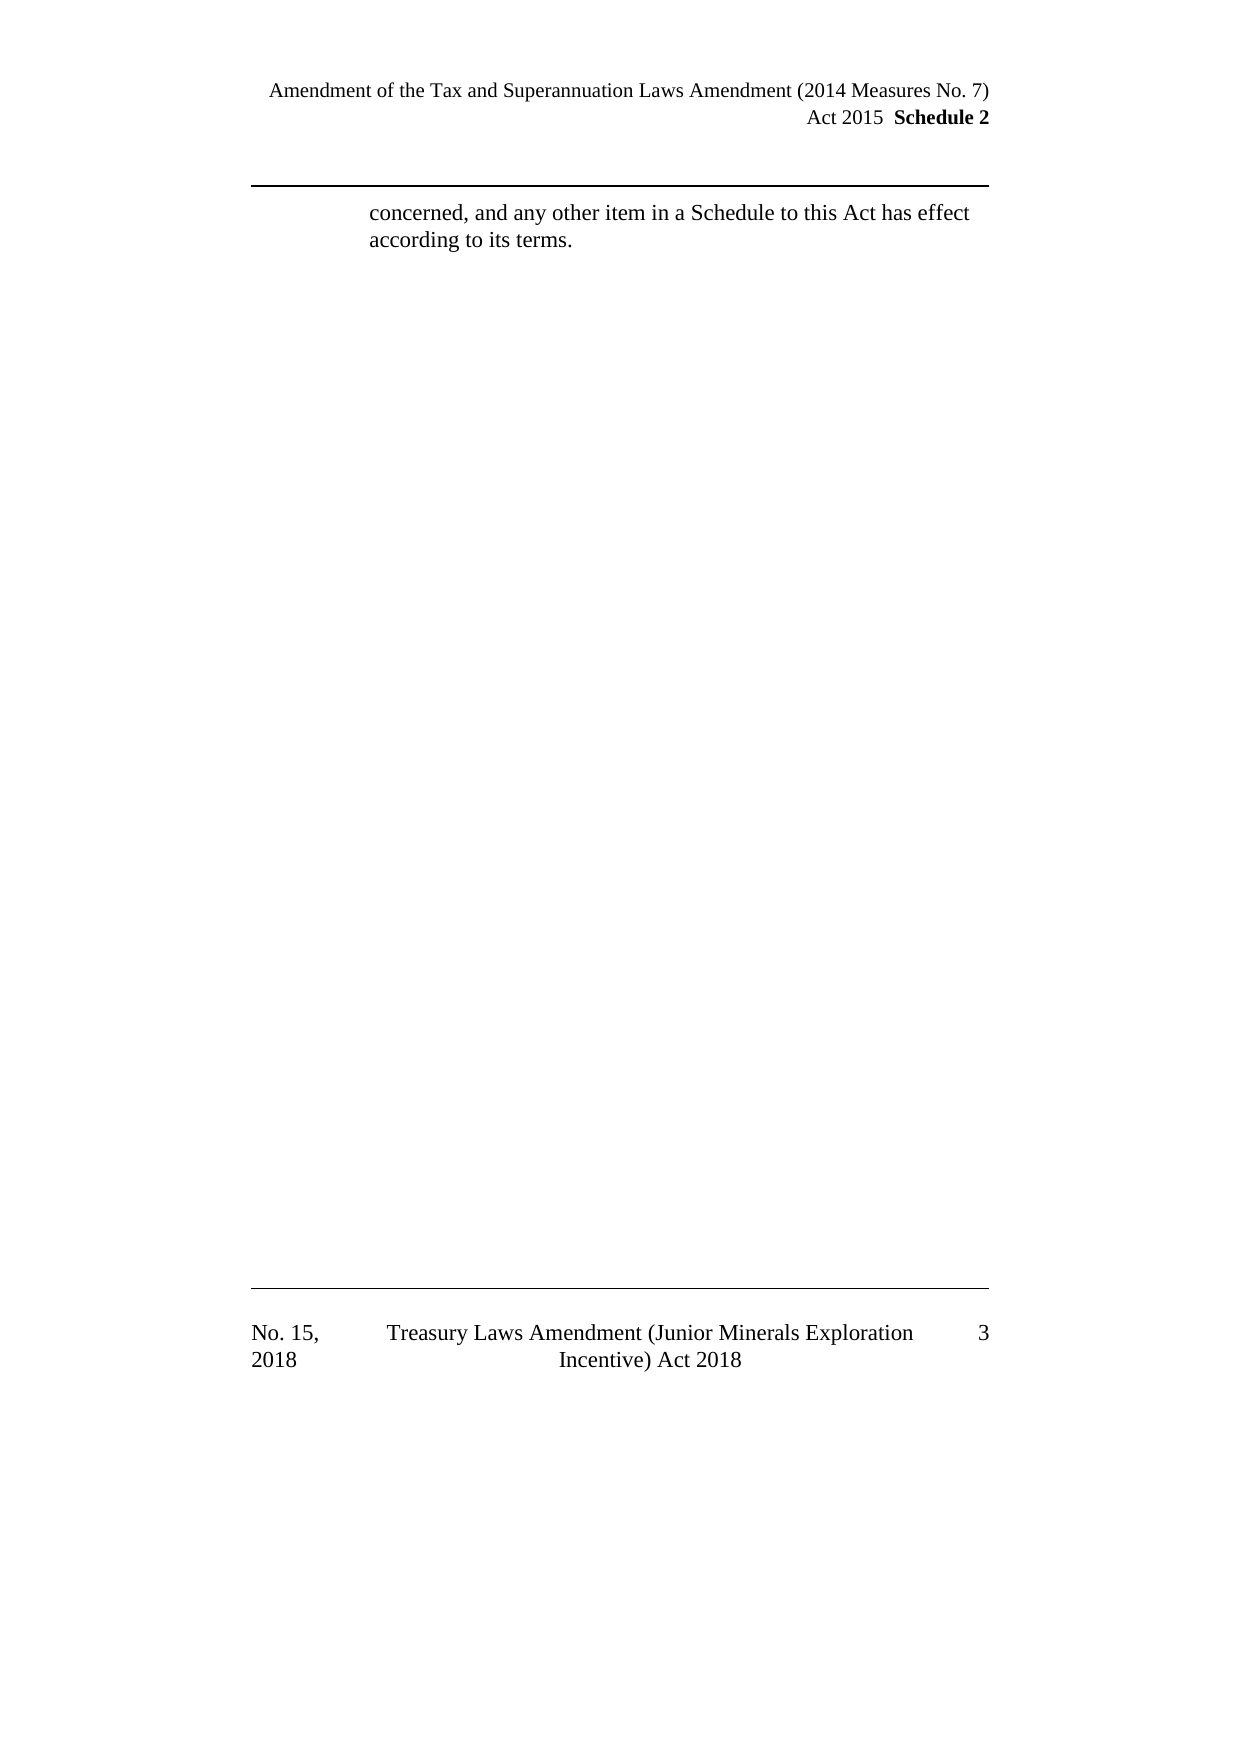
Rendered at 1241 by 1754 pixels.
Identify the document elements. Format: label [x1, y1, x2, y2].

text [251, 199, 989, 252]
